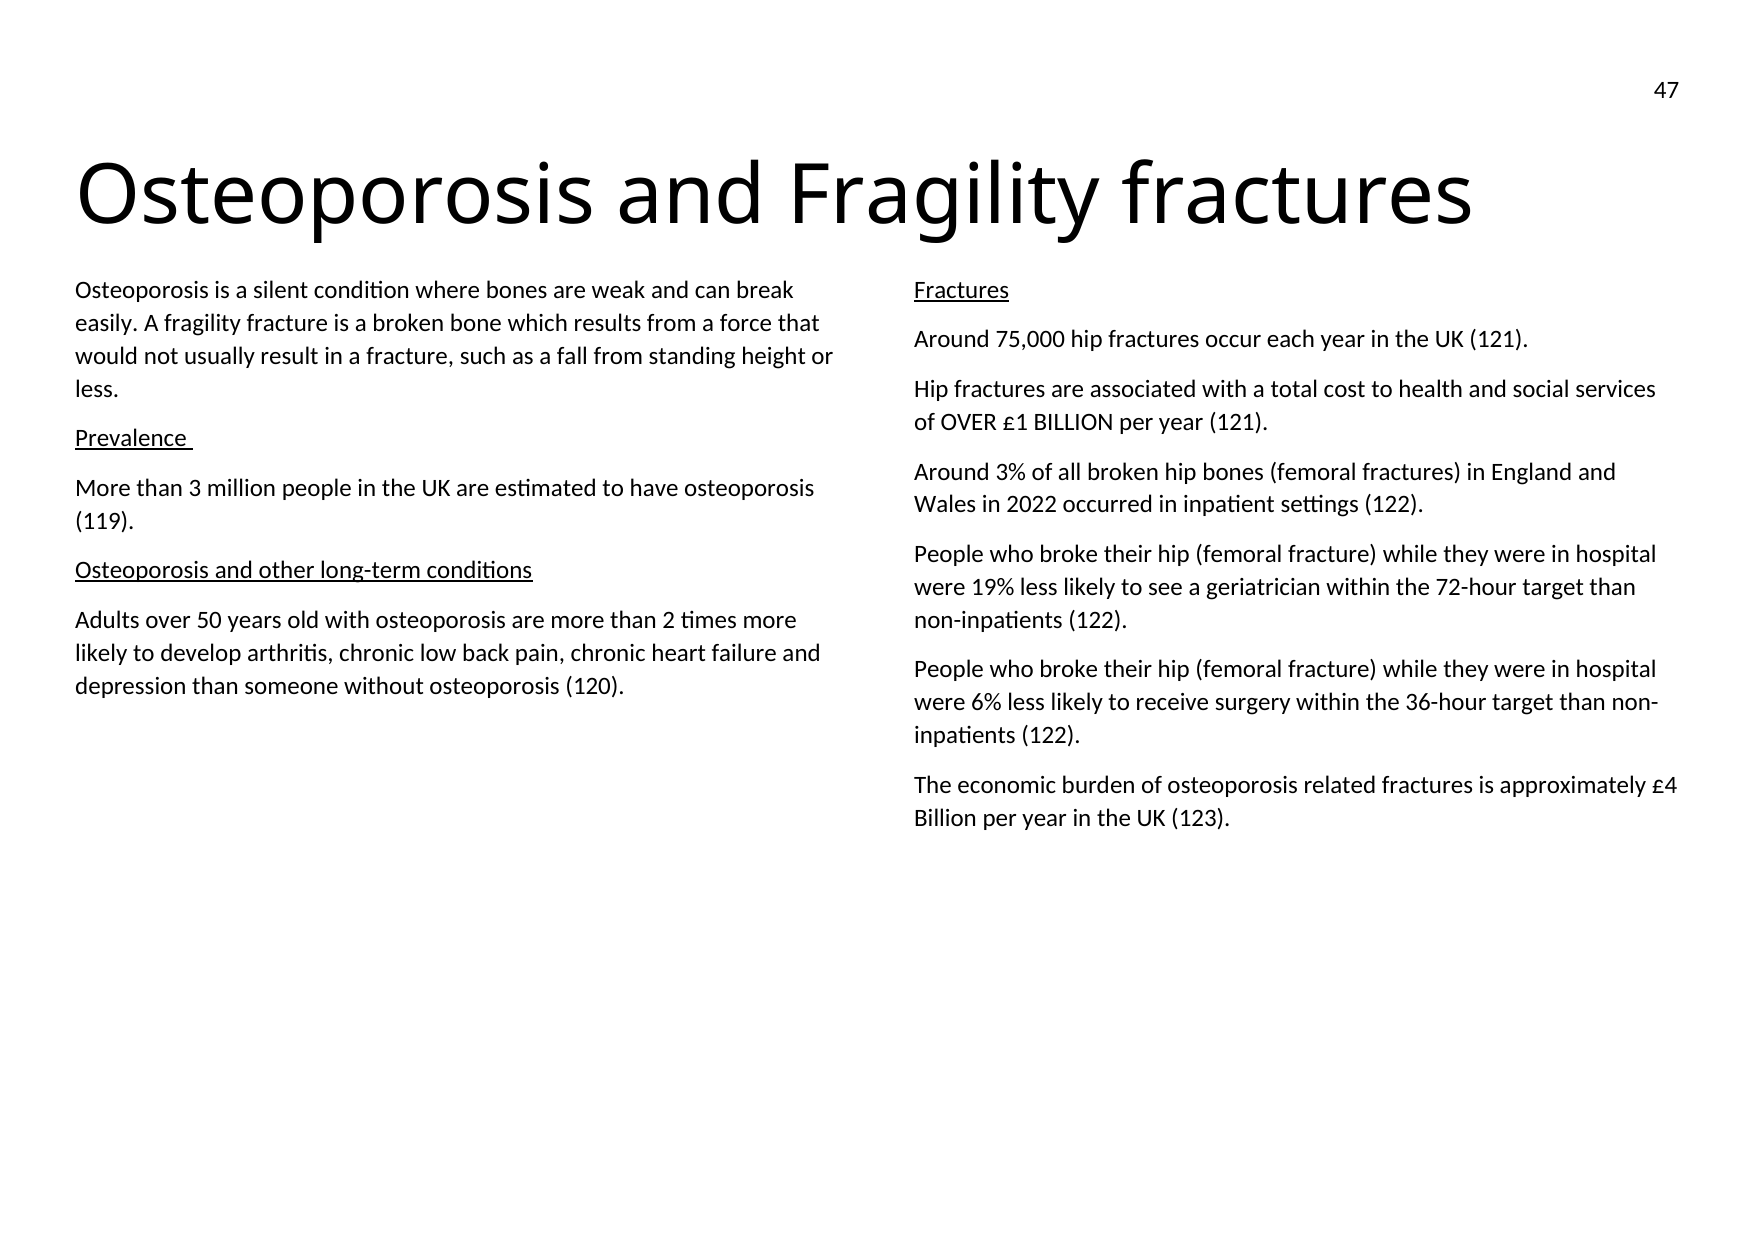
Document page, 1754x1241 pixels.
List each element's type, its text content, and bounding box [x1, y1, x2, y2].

text Hip fractures are associated with a total cost to health and social services of OVER £1 BILLION per year (121). [914, 373, 1679, 437]
text Around 75,000 hip fractures occur each year in the UK (121). [914, 324, 1679, 354]
text People who broke their hip (femoral fracture) while they were in hospital were 6% less likely to receive surgery within the 36-hour target than non-inpatients (122). [914, 654, 1679, 750]
text People who broke their hip (femoral fracture) while they were in hospital were 19% less likely to see a geriatrician within the 72-hour target than non-inpatients (122). [914, 538, 1679, 634]
text Adults over 50 years old with osteoporosis are more than 2 times more likely to develop arthritis, chronic low back pain, chronic heart failure and depression than someone without osteoporosis (120). [75, 604, 840, 700]
text Around 3% of all broken hip bones (femoral fractures) in England and Wales in 2022 occurred in inpatient settings (122). [914, 456, 1679, 519]
text Fractures [914, 274, 1679, 304]
text Prevalence [75, 422, 840, 453]
text The economic burden of osteoporosis related fractures is approximately £4 Billion per year in the UK (123). [914, 769, 1679, 832]
text Osteoporosis is a silent condition where bones are weak and can break easily. A fragility fracture is a broken bone which results from a force that would not usually result in a fracture, such as a fall from standing height or less. [75, 274, 840, 403]
text Osteoporosis and Fragility fractures [75, 135, 1679, 248]
text More than 3 million people in the UK are estimated to have osteoporosis (119). [75, 472, 840, 535]
text Osteoporosis and other long-term conditions [75, 554, 840, 585]
